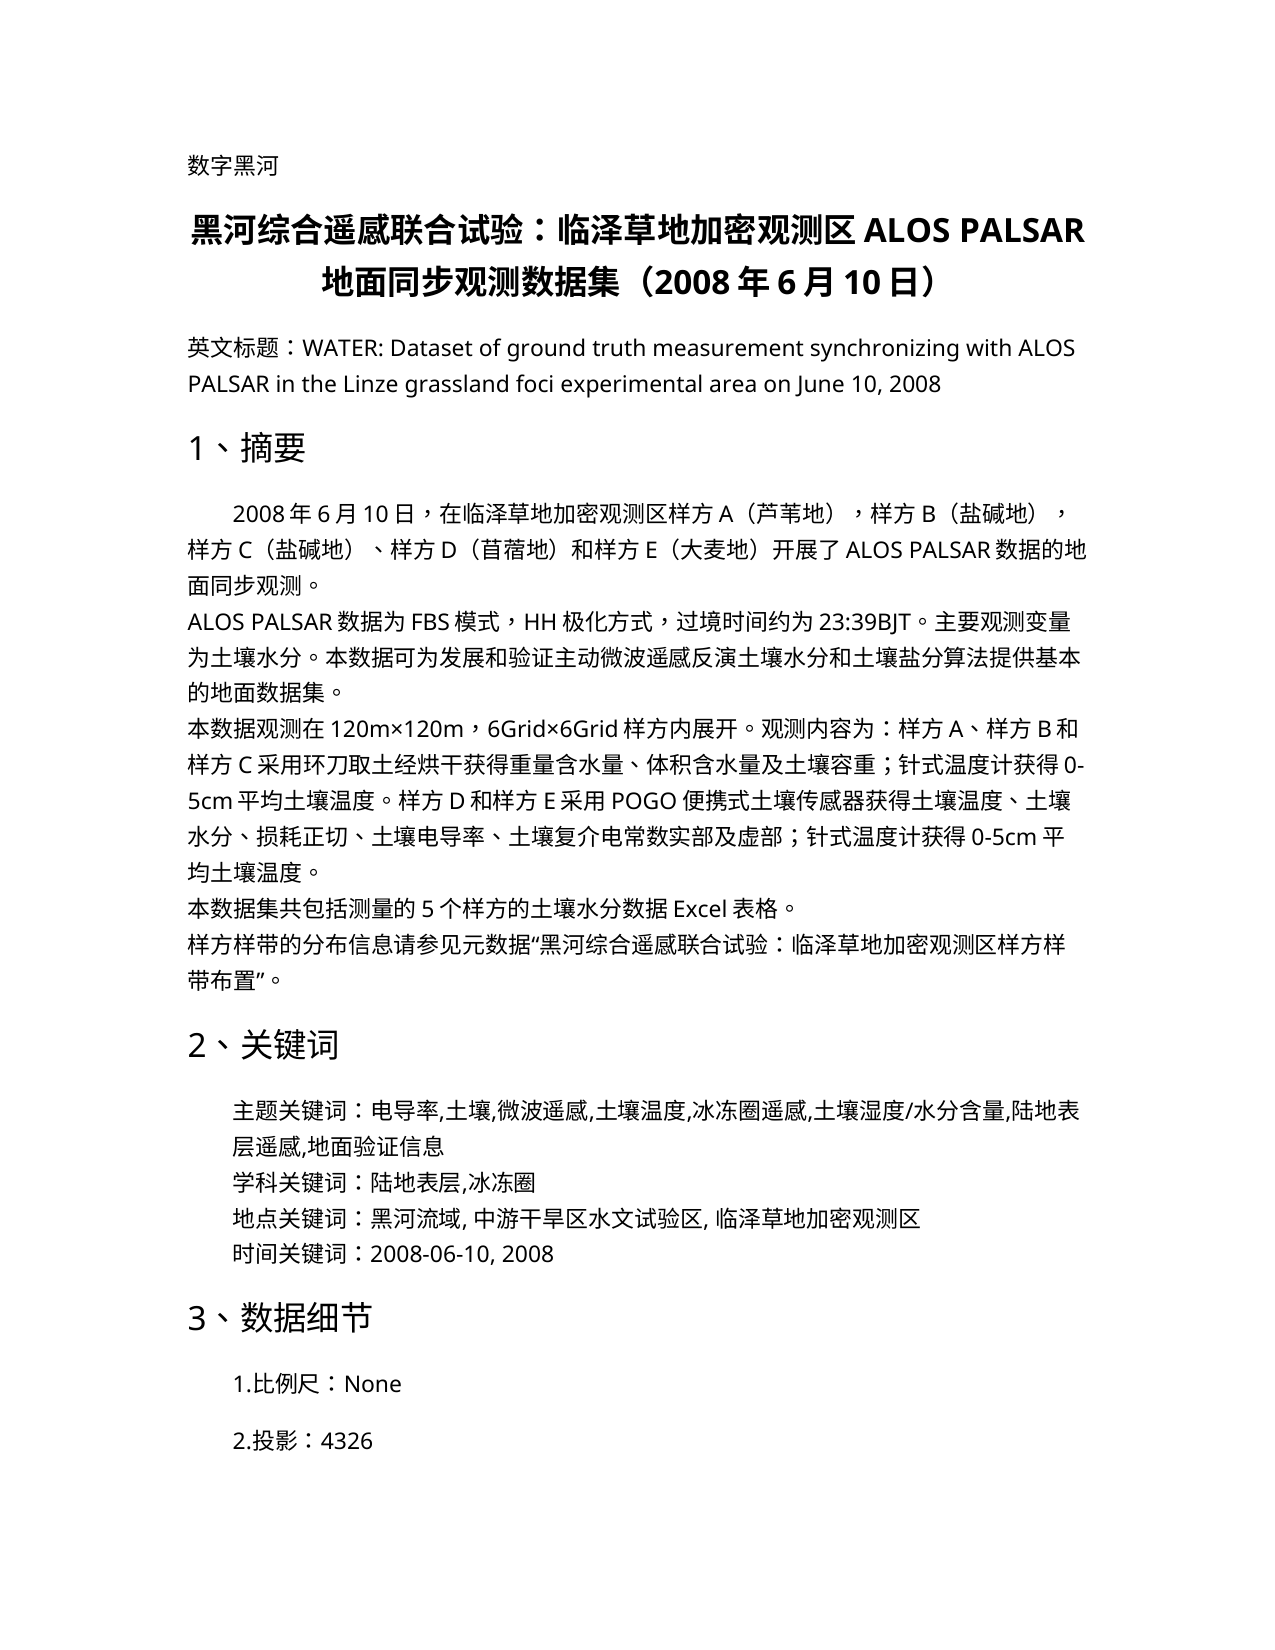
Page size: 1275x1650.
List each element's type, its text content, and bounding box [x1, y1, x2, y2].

text 2008年6月10日，在临泽草地加密观测区样方A（芦苇地），样方B（盐碱地），样方C（盐碱地）、样方D（苜蓿地）和样方E（大麦地）开展了ALOS PALSAR数据的地面同步观测。 ALOS PALSAR数据为FBS模式，HH极化方式，过境时间约为23:39BJT。主要观测变量为土壤水分。本数据可为发展和验证主动微波遥感反演土壤水分和土壤盐分算法提供基本的地面数据集。 本数据观测在120m×120m，6Grid×6Grid样方内展开。观测内容为：样方A、样方B和样方C采用环刀取土经烘干获得重量含水量、体积含水量及土壤容重；针式温度计获得0-5cm平均土壤温度。样方D和样方E采用POGO便携式土壤传感器获得土壤温度、土壤水分、损耗正切、土壤电导率、土壤复介电常数实部及虚部；针式温度计获得0-5cm平均土壤温度。 本数据集共包括测量的5个样方的土壤水分数据Excel表格。 样方样带的分布信息请参见元数据“黑河综合遥感联合试验：临泽草地加密观测区样方样带布置”。 [187, 498, 1087, 996]
text 2.投影：4326 [232, 1425, 1087, 1456]
text 主题关键词：电导率,土壤,微波遥感,土壤温度,冰冻圈遥感,土壤湿度/水分含量,陆地表层遥感,地面验证信息 学科关键词：陆地表层,冰冻圈 地点关键词：黑河流域, 中游干旱区水文试验区, 临泽草地加密观测区 时间关键词：2008-06-10, 2008 [232, 1095, 1087, 1270]
text 1、摘要 [187, 425, 1087, 470]
text 数字黑河 [187, 150, 1087, 181]
text 2、关键词 [187, 1022, 1087, 1067]
text 3、数据细节 [187, 1295, 1087, 1341]
text 黑河综合遥感联合试验：临泽草地加密观测区ALOS PALSAR地面同步观测数据集（2008年6月10日） [187, 207, 1087, 304]
text 英文标题：WATER: Dataset of ground truth measurement synchronizing with ALOS PALSAR in the Linze grassland foci experimental area on June 10, 2008 [187, 332, 1087, 399]
text 1.比例尺：None [232, 1368, 1087, 1399]
